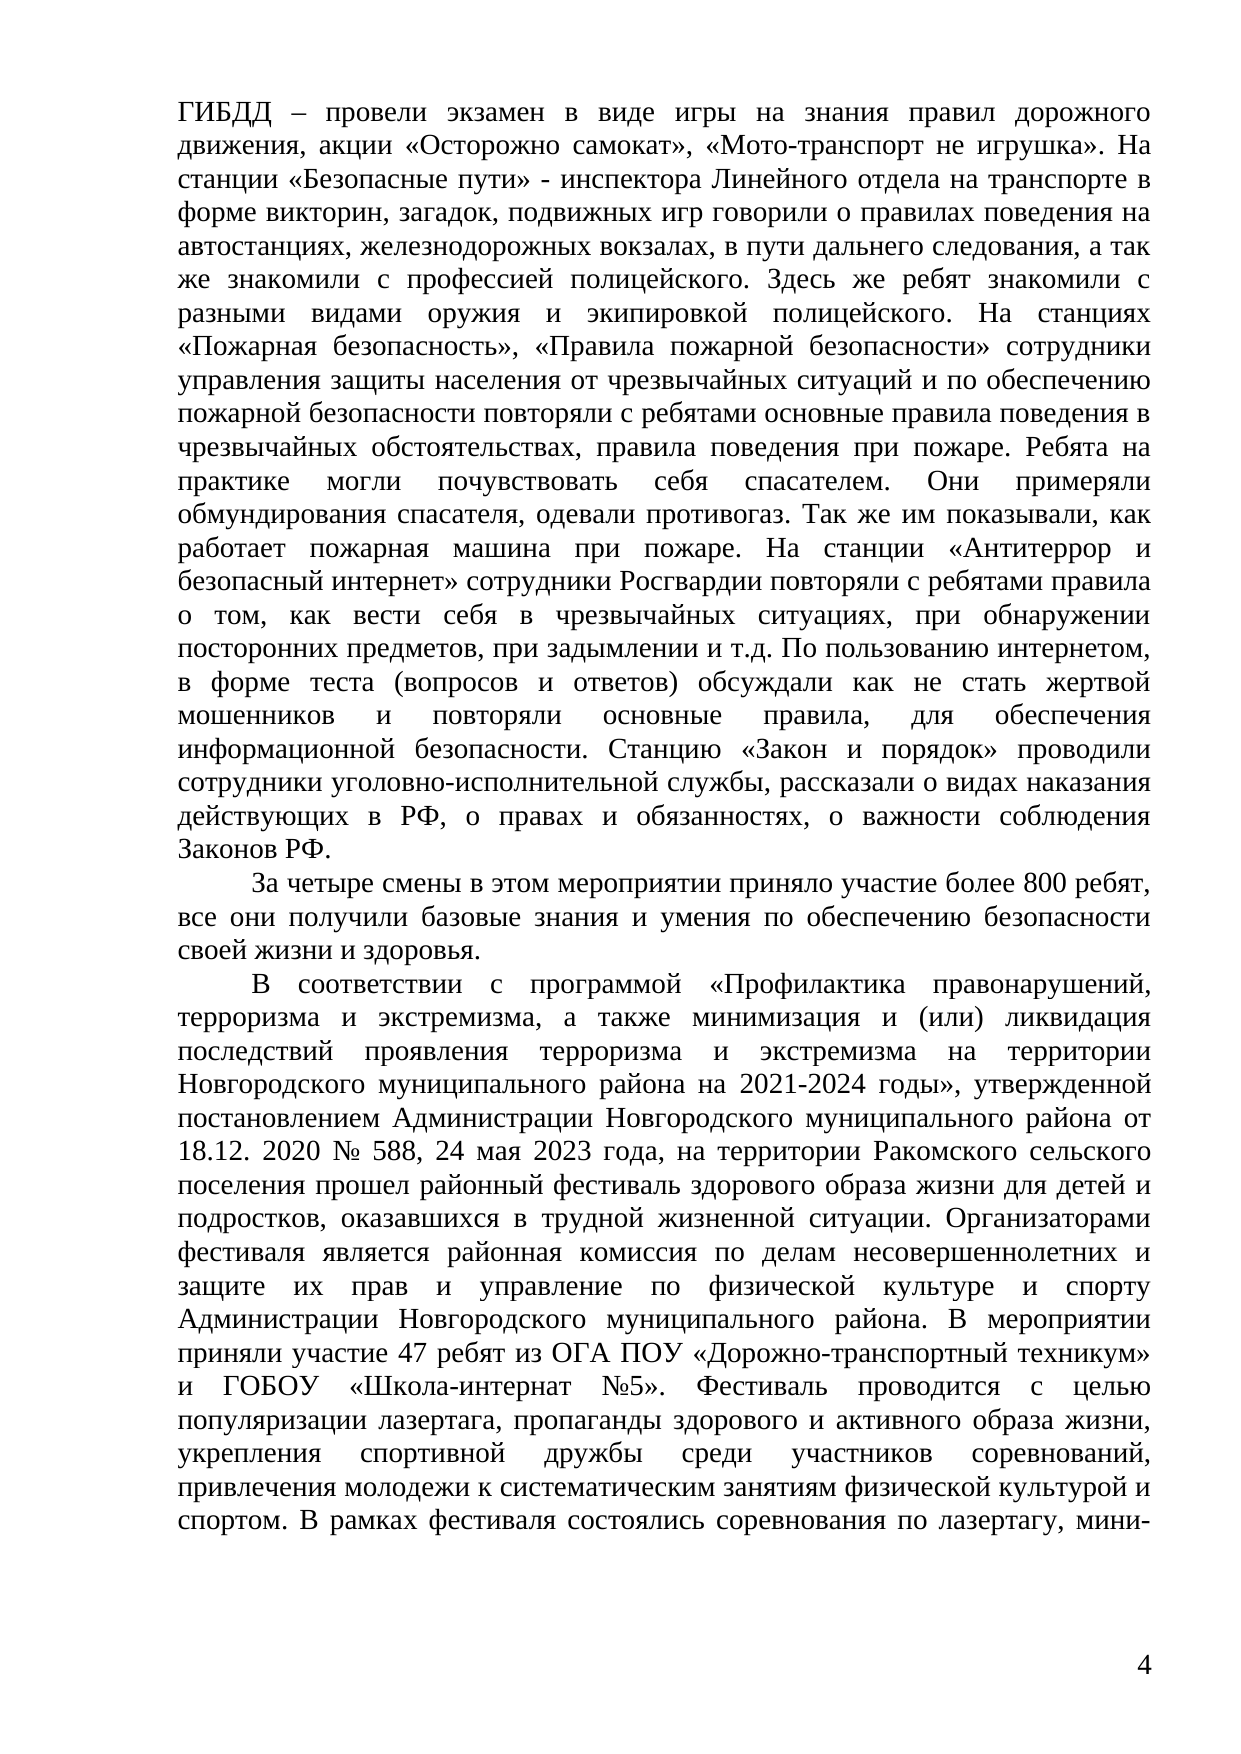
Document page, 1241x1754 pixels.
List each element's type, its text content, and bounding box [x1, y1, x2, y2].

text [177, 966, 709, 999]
text За четыре смены в этом мероприятии приняло участие более 800 ребят, все они получили базовые знания и умения по обеспечению безопасности своей жизни и здоровья. [177, 865, 1152, 966]
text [177, 94, 1152, 865]
